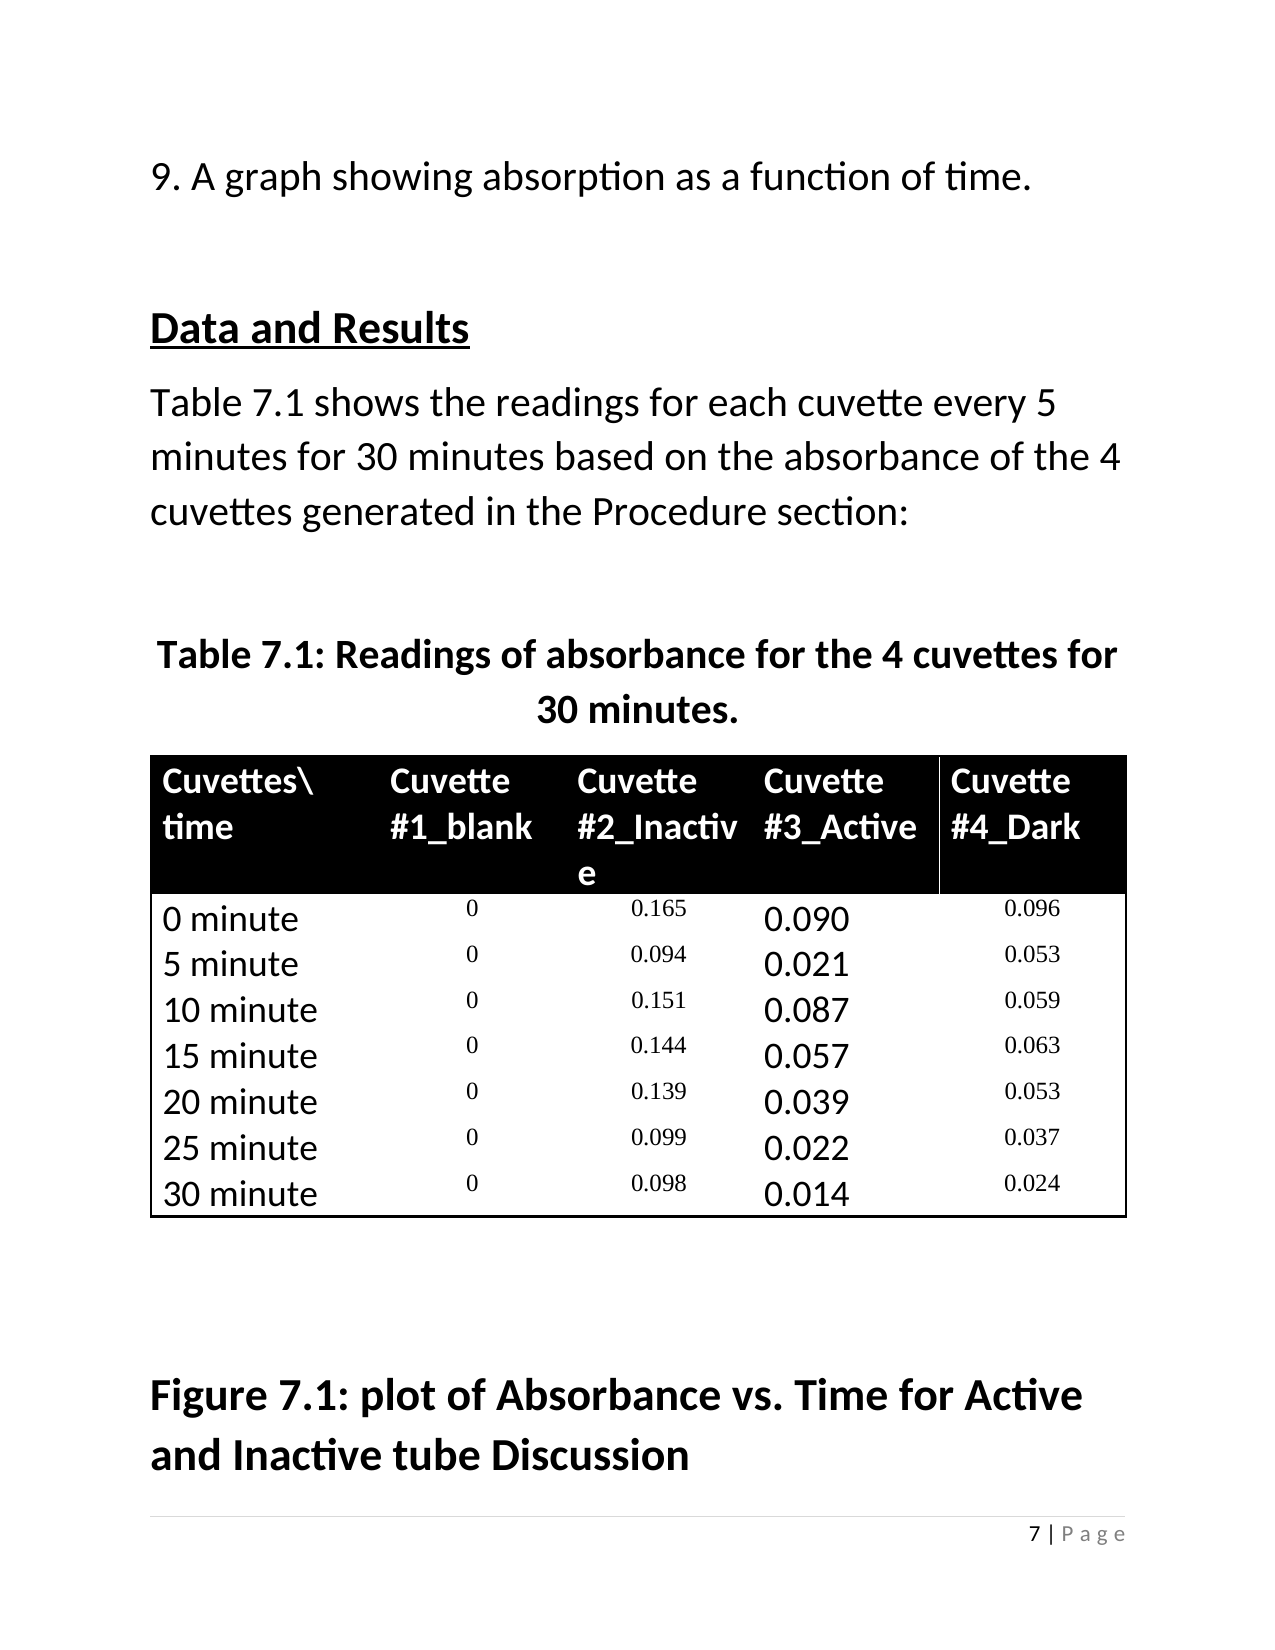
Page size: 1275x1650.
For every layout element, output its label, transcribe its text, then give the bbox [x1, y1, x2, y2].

table_cell [566, 1032, 753, 1078]
table_cell 0.014 [753, 1170, 939, 1215]
table_cell 0.087 [753, 986, 939, 1032]
table_header Cuvette #2_Inactive [566, 757, 753, 894]
table_cell [940, 1124, 1125, 1169]
text Figure 7.1: plot of Absorbance vs. Time for Active and Inactive tube Discussion [150, 1366, 1125, 1482]
table_cell [566, 1170, 753, 1215]
table_cell [379, 1170, 566, 1215]
table_cell [940, 1032, 1125, 1078]
table_cell [379, 1078, 566, 1124]
table_cell 0.021 [753, 940, 939, 986]
table_cell 20 minute [152, 1078, 379, 1124]
table_cell 30 minute [152, 1170, 379, 1215]
table_cell 0.090 [753, 895, 939, 940]
table_header Cuvette #4_Dark [940, 757, 1125, 894]
text Data and Results [150, 298, 1125, 354]
table_cell 0 minute [152, 895, 379, 940]
table_cell 0.022 [753, 1124, 939, 1169]
table_cell [566, 895, 753, 940]
table_cell 25 minute [152, 1124, 379, 1169]
table_cell [566, 986, 753, 1032]
table_cell [940, 895, 1125, 940]
table_cell 15 minute [152, 1032, 379, 1078]
table_cell [379, 1032, 566, 1078]
table_cell 5 minute [152, 940, 379, 986]
table_cell [940, 940, 1125, 986]
text Table 7.1: Readings of absorbance for the 4 cuvettes for 30 minutes. [150, 628, 1125, 734]
table_cell 10 minute [152, 986, 379, 1032]
table_cell [566, 1124, 753, 1169]
table_header Cuvette #3_Active [753, 757, 939, 894]
table_cell [379, 986, 566, 1032]
table_cell [940, 986, 1125, 1032]
table_cell [379, 1124, 566, 1169]
text 9. A graph showing absorption as a function of time. [150, 150, 1125, 201]
table_header Cuvettes\time [152, 757, 379, 894]
table_header Cuvette #1_blank [379, 757, 566, 894]
table_cell [566, 1078, 753, 1124]
table_cell [940, 1078, 1125, 1124]
table_cell 0.057 [753, 1032, 939, 1078]
table_cell [379, 895, 566, 940]
table_cell 0.039 [753, 1078, 939, 1124]
text Table 7.1 shows the readings for each cuvette every 5 minutes for 30 minutes based on the absorbance of the 4 cuvettes generated in the Procedure section: [150, 376, 1125, 536]
table_cell [566, 940, 753, 986]
table_cell [940, 1170, 1125, 1215]
table_cell [379, 940, 566, 986]
